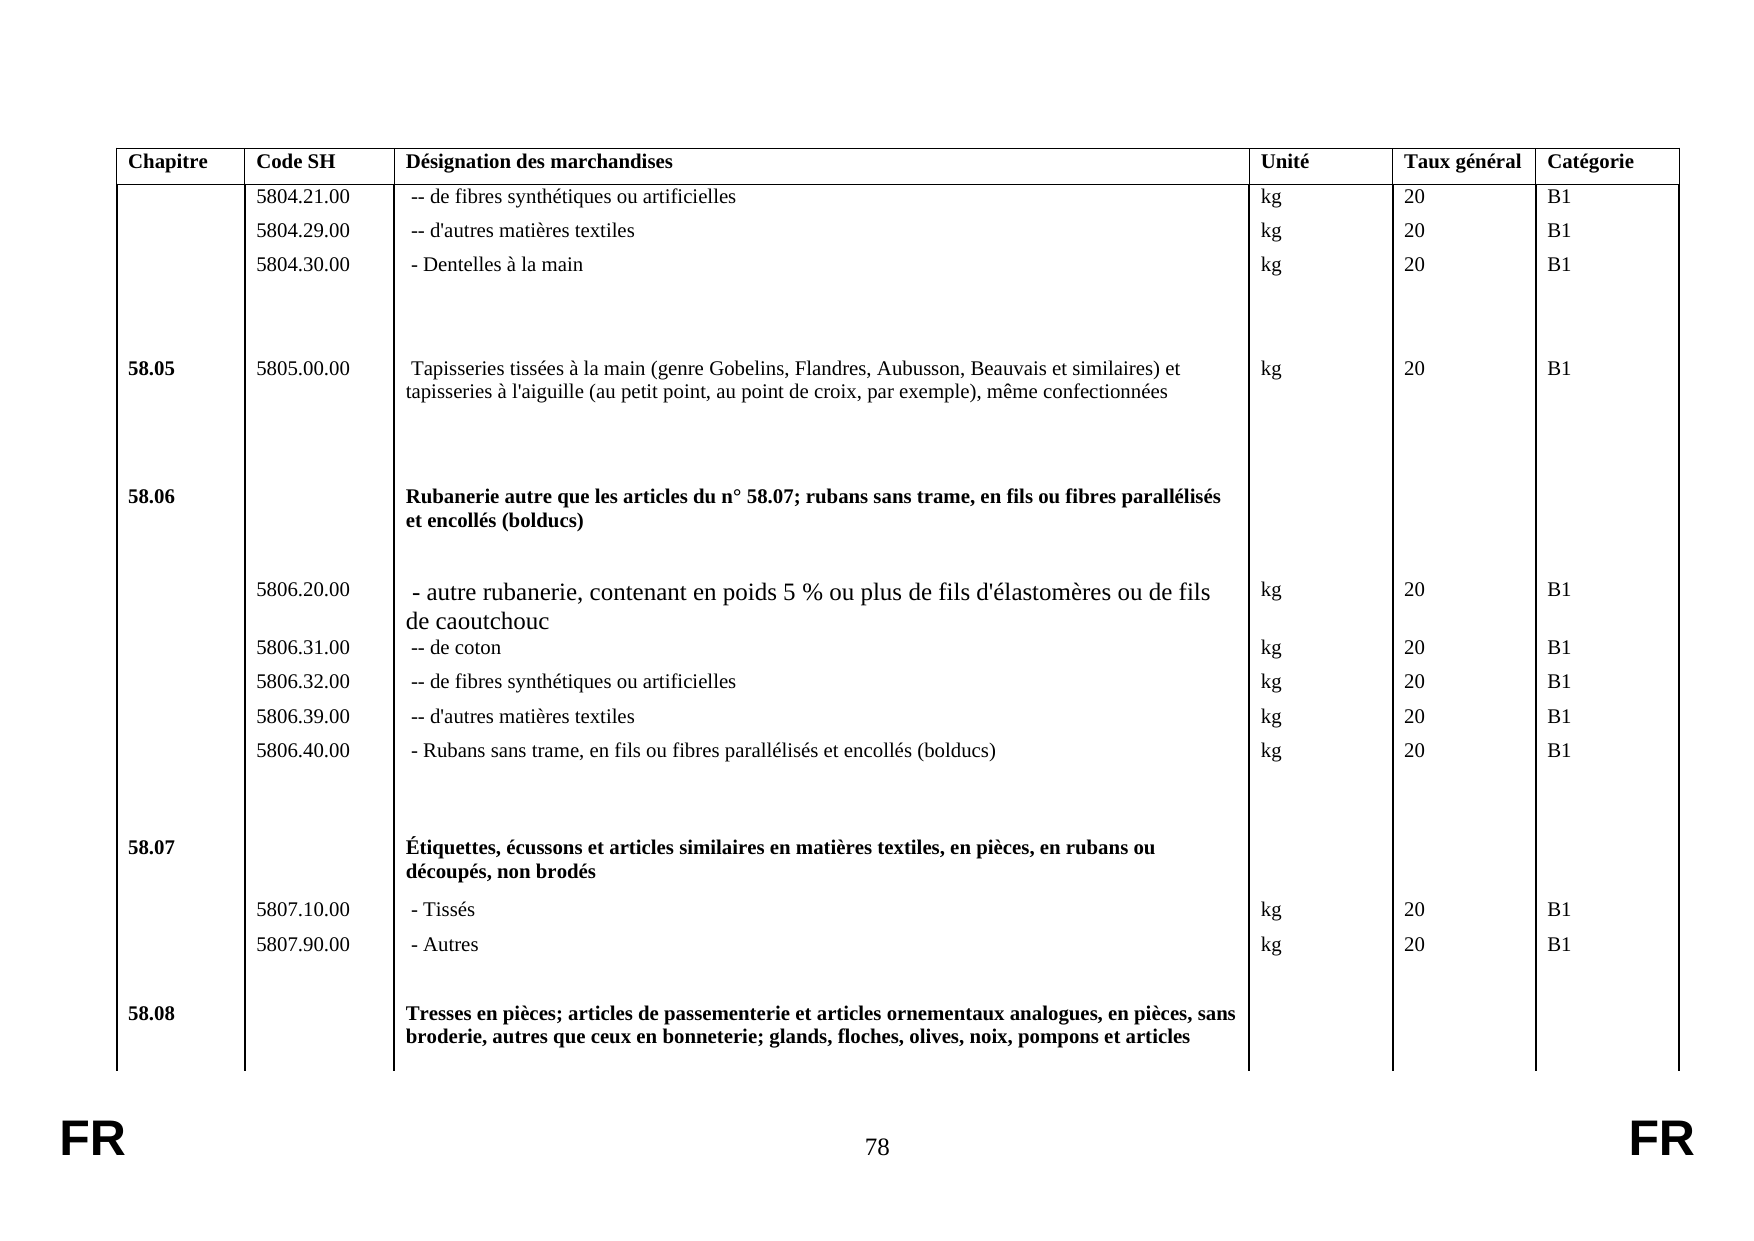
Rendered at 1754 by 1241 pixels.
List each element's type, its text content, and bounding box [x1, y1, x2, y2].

table_header Catégorie [1536, 149, 1679, 183]
table_header Code SH [245, 149, 394, 183]
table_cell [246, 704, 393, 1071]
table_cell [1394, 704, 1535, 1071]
table_header Désignation des marchandises [395, 149, 1249, 183]
table_header Taux général [1393, 149, 1535, 183]
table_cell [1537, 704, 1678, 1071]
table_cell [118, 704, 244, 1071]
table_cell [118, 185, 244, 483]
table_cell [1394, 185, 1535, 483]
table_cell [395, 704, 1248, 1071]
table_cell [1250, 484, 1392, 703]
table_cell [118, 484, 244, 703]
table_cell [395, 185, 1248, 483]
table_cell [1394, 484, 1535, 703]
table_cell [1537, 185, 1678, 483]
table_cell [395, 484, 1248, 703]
table_header Unité [1250, 149, 1392, 183]
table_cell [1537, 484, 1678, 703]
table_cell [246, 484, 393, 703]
table_header Chapitre [117, 149, 244, 183]
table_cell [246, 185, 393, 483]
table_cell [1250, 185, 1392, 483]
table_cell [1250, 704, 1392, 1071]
